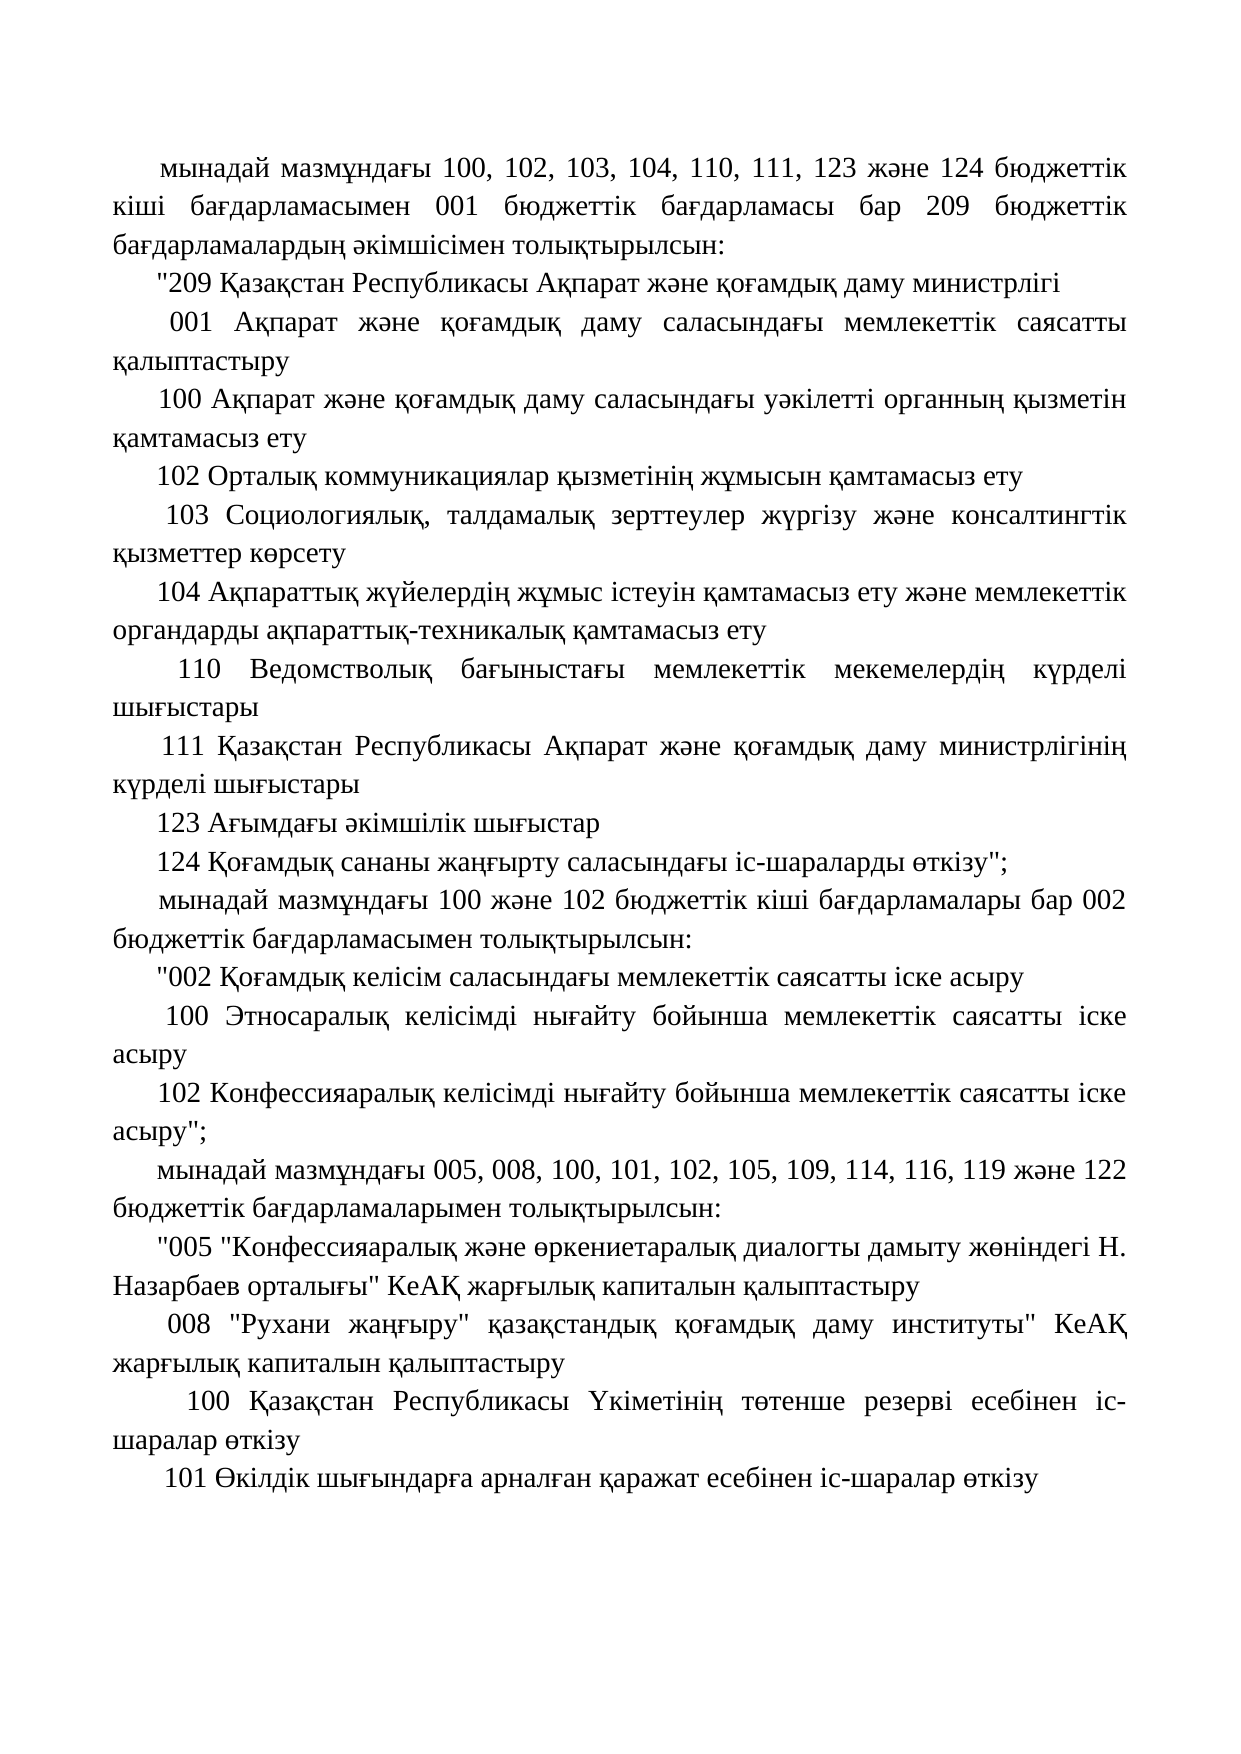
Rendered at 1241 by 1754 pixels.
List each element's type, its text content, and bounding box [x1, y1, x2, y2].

text 103 Социологиялық, талдамалық зерттеулер жүргізу және консалтингтік қызметтер көрсету [112, 497, 1128, 569]
text 123 Ағымдағы әкімшілік шығыстар [112, 805, 1128, 839]
text 124 Қоғамдық сананы жаңғырту саласындағы іс-шараларды өткізу"; [112, 844, 1128, 877]
text 001 Ақпарат және қоғамдық даму саласындағы мемлекеттік саясатты қалыптастыру [112, 304, 1128, 376]
text "209 Қазақстан Республикасы Ақпарат жəне қоғамдық даму министрлігі [112, 266, 1128, 299]
text 102 Орталық коммуникациялар қызметінің жұмысын қамтамасыз ету [112, 458, 1128, 492]
text мынадай мазмұндағы 100 және 102 бюджеттік кіші бағдарламалары бар 002 бюджеттік бағдарламасымен толықтырылсын: [112, 882, 1128, 954]
text 100 Қазақстан Республикасы Үкіметінің төтенше резерві есебінен іс-шаралар өткізу [112, 1383, 1128, 1455]
text мынадай мазмұндағы 100, 102, 103, 104, 110, 111, 123 және 124 бюджеттік кіші бағдарламасымен 001 бюджеттік бағдарламасы бар 209 бюджеттік бағдарламалардың әкімшісімен толықтырылсын: [112, 150, 1128, 261]
text "002 Қоғамдық келісім саласындағы мемлекеттік саясатты іске асыру [112, 959, 1128, 993]
text 100 Ақпарат және қоғамдық даму саласындағы уәкілетті органның қызметін қамтамасыз ету [112, 381, 1128, 453]
text "005 "Конфессияаралық және өркениетаралық диалогты дамыту жөніндегі Н. Назарбаев орталығы" КеАҚ жарғылық капиталын қалыптастыру [112, 1229, 1128, 1301]
text 102 Конфессияаралық келісімді нығайту бойынша мемлекеттік саясатты іске асыру"; [112, 1075, 1128, 1147]
text мынадай мазмұндағы 005, 008, 100, 101, 102, 105, 109, 114, 116, 119 және 122 бюджеттік бағдарламаларымен толықтырылсын: [112, 1152, 1128, 1224]
text 100 Этносаралық келісімді нығайту бойынша мемлекеттік саясатты іске асыру [112, 998, 1128, 1070]
text 104 Ақпараттық жүйелердің жұмыс істеуін қамтамасыз ету және мемлекеттік органдарды ақпараттық-техникалық қамтамасыз ету [112, 574, 1128, 646]
text 110 Ведомстволық бағыныстағы мемлекеттік мекемелердің күрделі шығыстары [112, 651, 1128, 723]
text 111 Қазақстан Республикасы Ақпарат және қоғамдық даму министрлігінің күрделі шығыстары [112, 728, 1128, 800]
text 008 "Рухани жаңғыру" қазақстандық қоғамдық даму институты" КеАҚ жарғылық капиталын қалыптастыру [112, 1306, 1128, 1378]
text 101 Өкілдік шығындарға арналған қаражат есебінен іс-шаралар өткізу [112, 1460, 1128, 1494]
